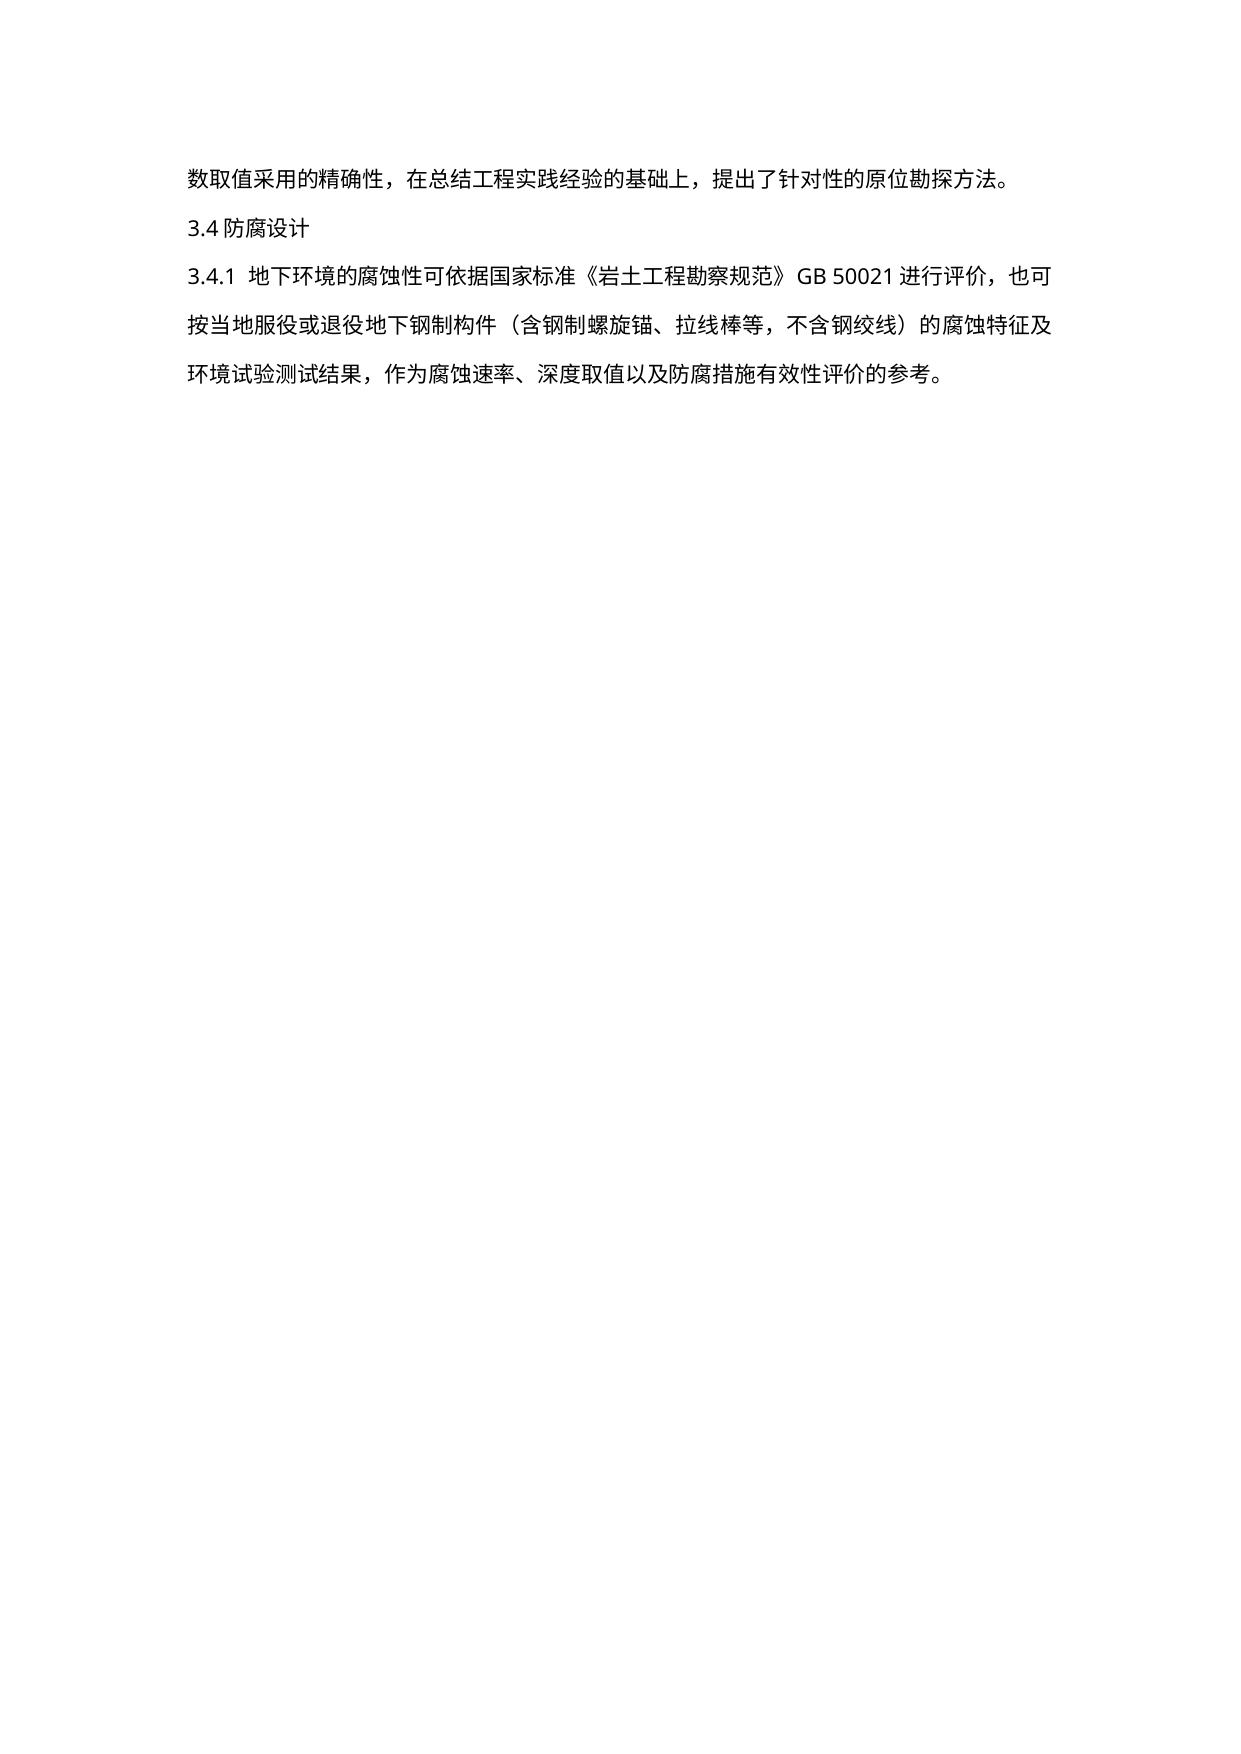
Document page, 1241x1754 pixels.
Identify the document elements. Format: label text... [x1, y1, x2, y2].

text 3.4防腐设计 [187, 210, 1019, 243]
text 3.4.1 地下环境的腐蚀性可依据国家标准《岩土工程勘察规范》GB 50021进行评价，也可按当地服役或退役地下钢制构件（含钢制螺旋锚、拉线棒等，不含钢绞线）的腐蚀特征及环境试验测试结果，作为腐蚀速率、深度取值以及防腐措施有效性评价的参考。 [187, 259, 1053, 389]
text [187, 162, 1053, 194]
